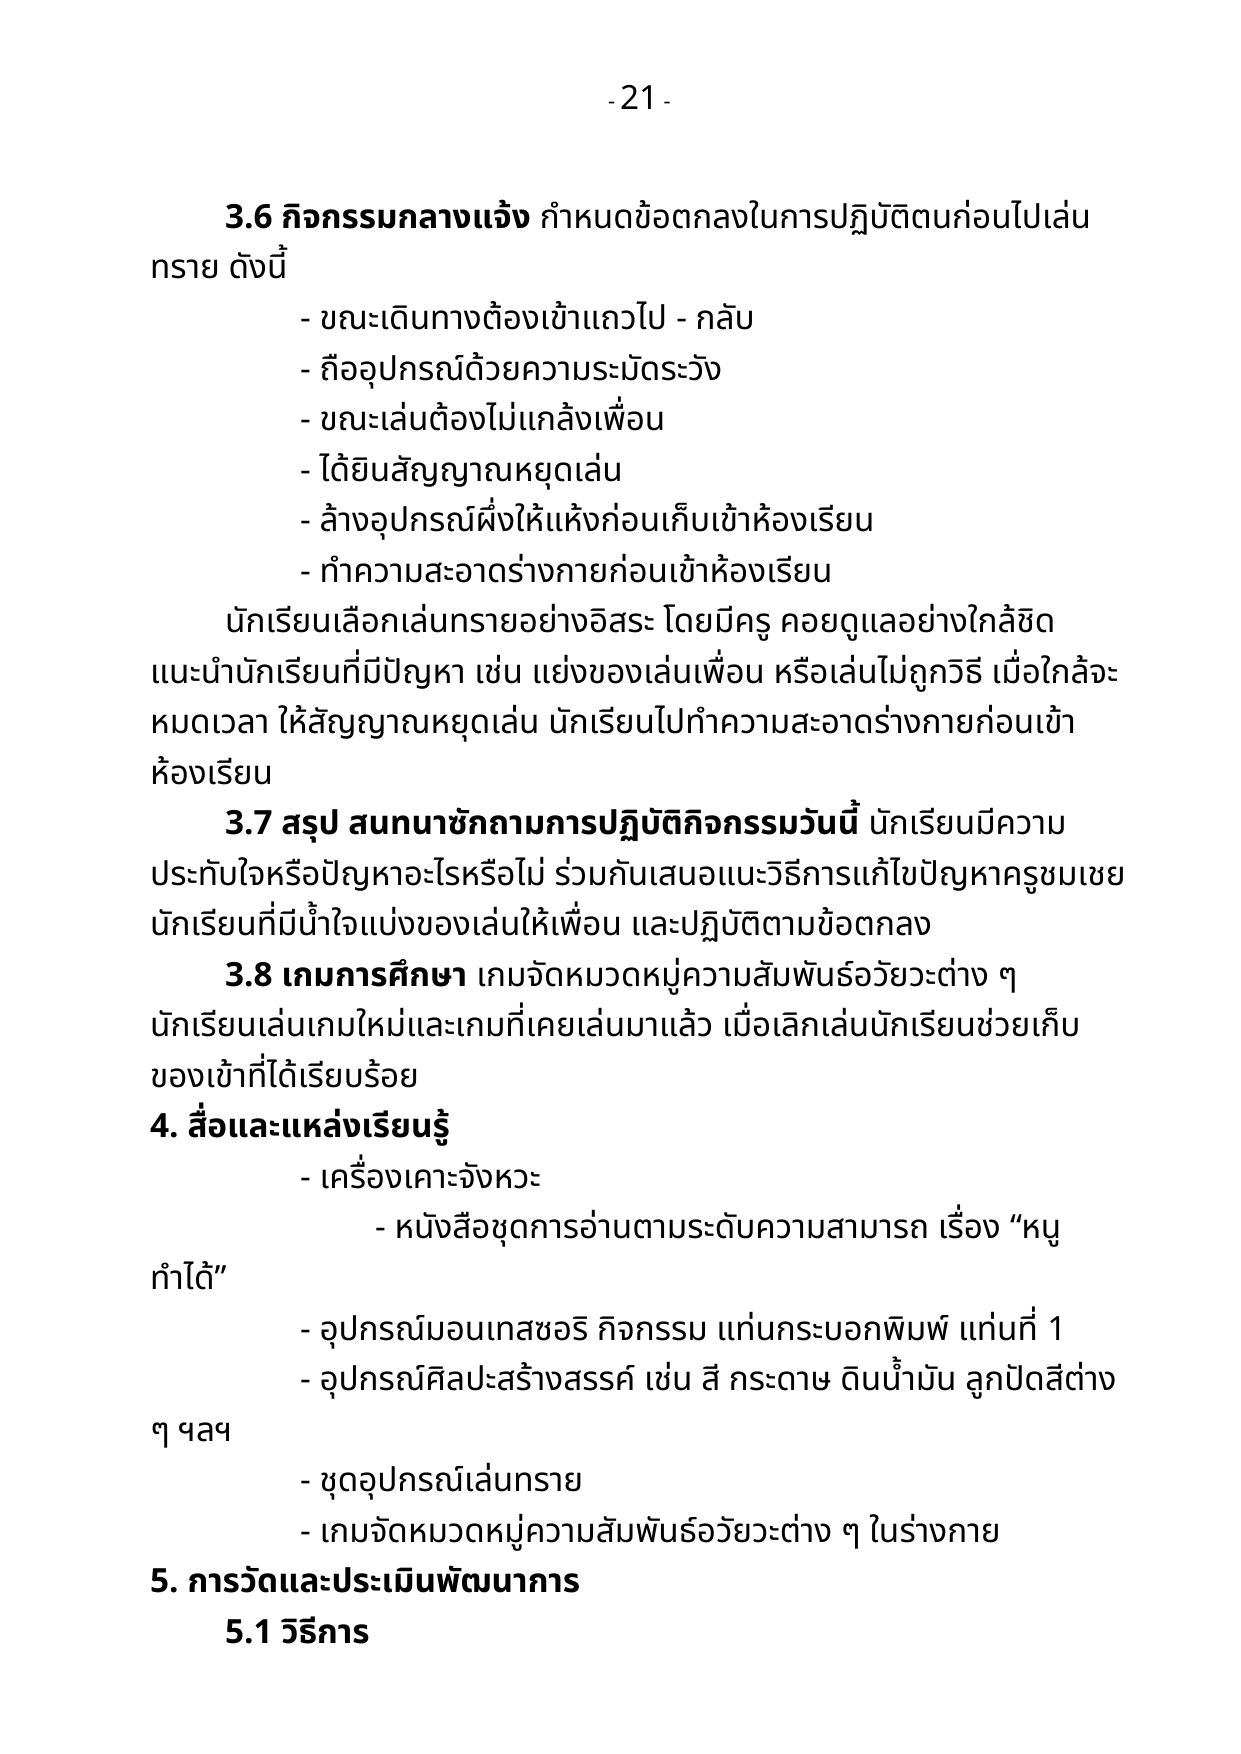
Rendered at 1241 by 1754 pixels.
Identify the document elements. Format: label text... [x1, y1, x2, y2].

text - ล้างอุปกรณ์ผึ่งให้แห้งก่อนเก็บเข้าห้องเรียน [150, 496, 1128, 547]
text - เครื่องเคาะจังหวะ [150, 1153, 1128, 1203]
text - ชุดอุปกรณ์เล่นทราย [150, 1456, 1128, 1507]
text 3.6 กิจกรรมกลางแจ้ง กำหนดข้อตกลงในการปฏิบัติตนก่อนไปเล่นทราย ดังนี้ [150, 193, 1128, 294]
text 5. การวัดและประเมินพัฒนาการ [150, 1557, 1128, 1608]
text - ได้ยินสัญญาณหยุดเล่น [150, 446, 1128, 496]
text - หนังสือชุดการอ่านตามระดับความสามารถ เรื่อง “หนูทำได้” [150, 1203, 1128, 1304]
text - อุปกรณ์ศิลปะสร้างสรรค์ เช่น สี กระดาษ ดินน้ำมัน ลูกปัดสีต่าง ๆ ฯลฯ [150, 1355, 1128, 1456]
text - ถืออุปกรณ์ด้วยความระมัดระวัง [150, 344, 1128, 395]
text - ขณะเล่นต้องไม่แกล้งเพื่อน [150, 395, 1128, 446]
text - อุปกรณ์มอนเทสซอริ กิจกรรม แท่นกระบอกพิมพ์ แท่นที่ 1 [150, 1304, 1128, 1355]
text 4. สื่อและแหล่งเรียนรู้ [150, 1102, 1128, 1153]
text นักเรียนเลือกเล่นทรายอย่างอิสระ โดยมีครู คอยดูแลอย่างใกล้ชิด แนะนำนักเรียนที่มีปัญหา เช่น แย่งของเล่นเพื่อน หรือเล่นไม่ถูกวิธี เมื่อใกล้จะหมดเวลา ให้สัญญาณหยุดเล่น นักเรียนไปทำความสะอาดร่างกายก่อนเข้าห้องเรียน [150, 597, 1128, 799]
text - ทำความสะอาดร่างกายก่อนเข้าห้องเรียน [150, 547, 1128, 597]
text 5.1 วิธีการ [150, 1608, 1128, 1658]
text 3.8 เกมการศึกษา เกมจัดหมวดหมู่ความสัมพันธ์อวัยวะต่าง ๆ นักเรียนเล่นเกมใหม่และเกมที่เคยเล่นมาแล้ว เมื่อเลิกเล่นนักเรียนช่วยเก็บของเข้าที่ได้เรียบร้อย [150, 951, 1128, 1102]
text 3.7 สรุป สนทนาซักถามการปฏิบัติกิจกรรมวันนี้ นักเรียนมีความประทับใจหรือปัญหาอะไรหรือไม่ ร่วมกันเสนอแนะวิธีการแก้ไขปัญหาครูชมเชยนักเรียนที่มีน้ำใจแบ่งของเล่นให้เพื่อน และปฏิบัติตามข้อตกลง [150, 799, 1128, 951]
text - ขณะเดินทางต้องเข้าแถวไป - กลับ [150, 294, 1128, 344]
text - เกมจัดหมวดหมู่ความสัมพันธ์อวัยวะต่าง ๆ ในร่างกาย [247, 1507, 1128, 1557]
